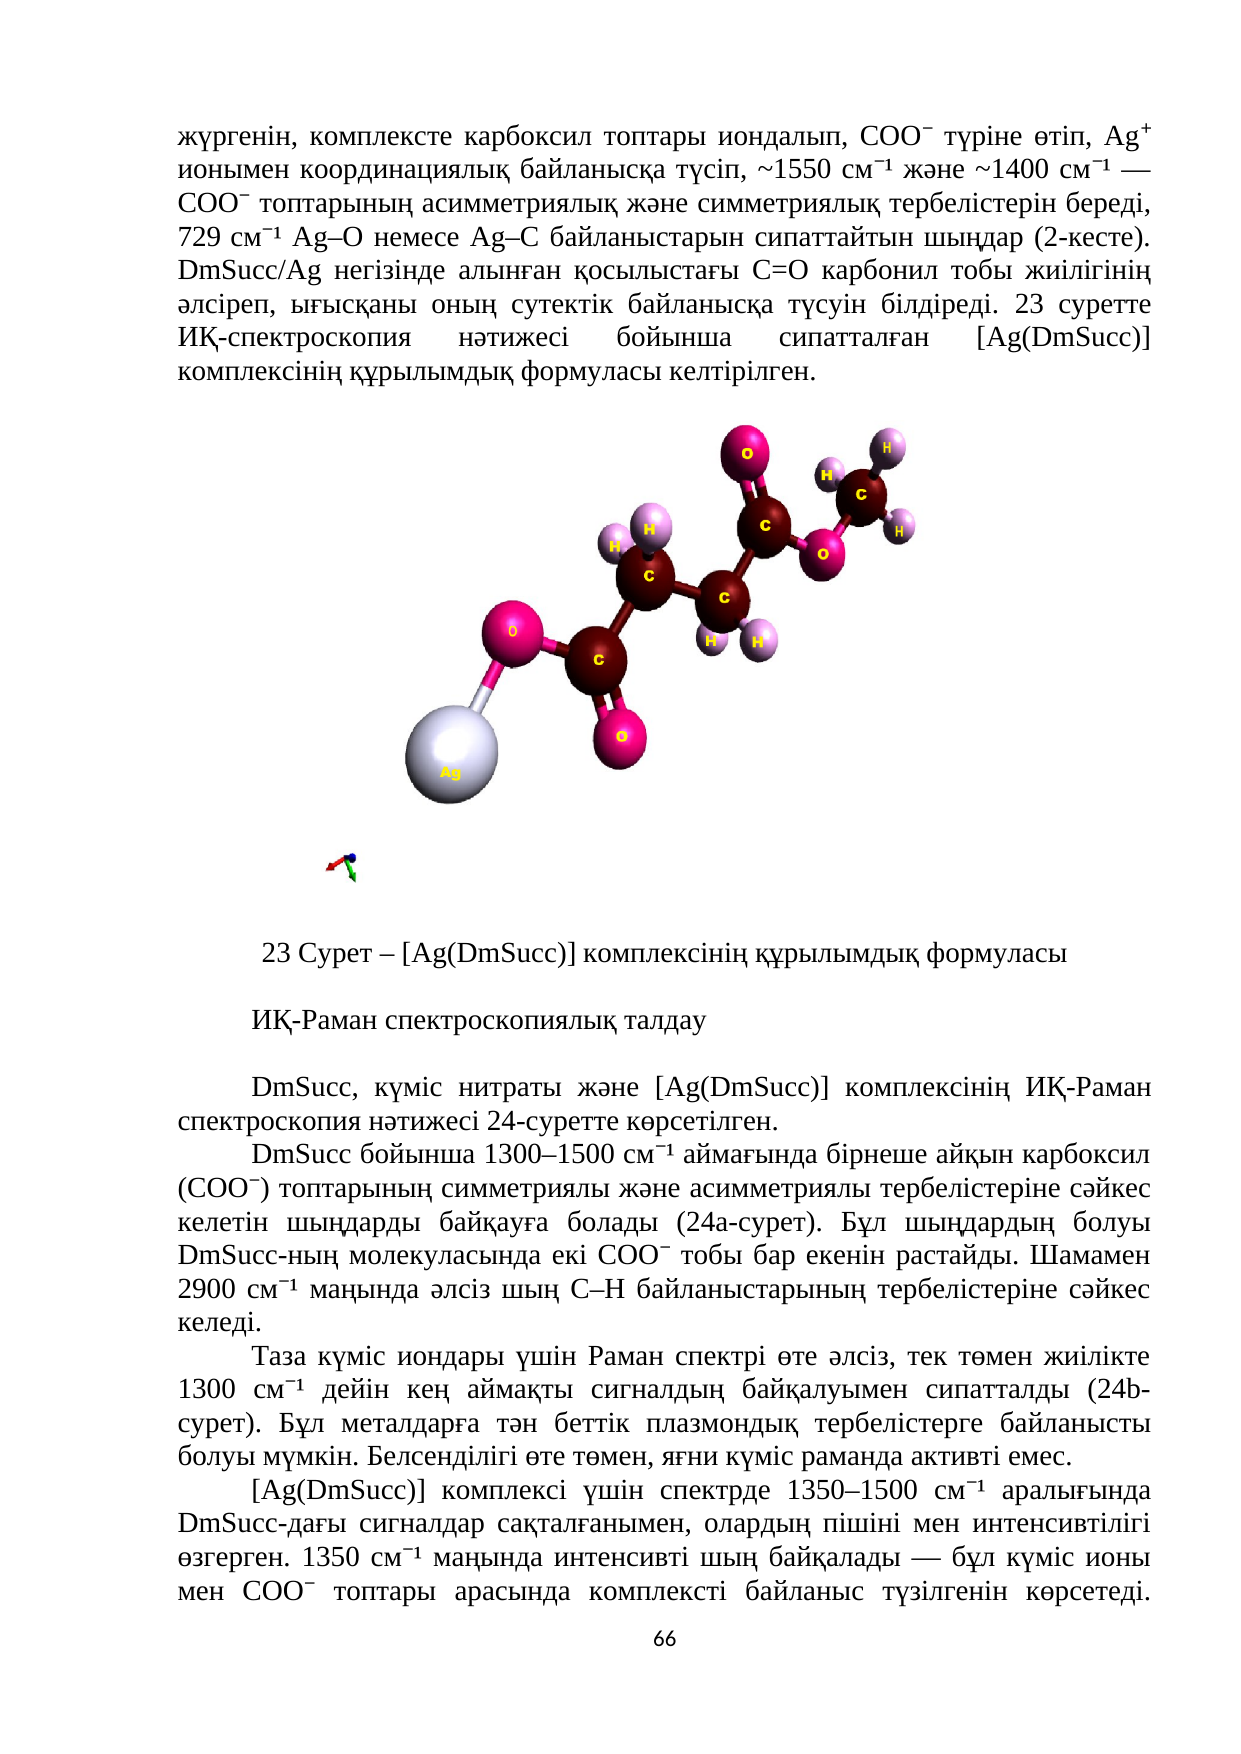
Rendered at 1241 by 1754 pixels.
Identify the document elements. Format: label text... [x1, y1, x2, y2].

text DmSucc бойынша 1300–1500 см⁻¹ аймағында бірнеше айқын карбоксил (COO⁻) топтарының симметриялы және асимметриялы тербелістеріне сәйкес келетін шыңдарды байқауға болады (24а-сурет). Бұл шыңдардың болуы DmSucc-ның молекуласында екі COO⁻ тобы бар екенін растайды. Шамамен 2900 см⁻¹ маңында әлсіз шың C–H байланыстарының тербелістеріне сәйкес келеді. [177, 1137, 1152, 1338]
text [177, 1472, 1152, 1606]
text ИҚ-Раман спектроскопиялық талдау [177, 1002, 1152, 1036]
text 23 Сурет – [Ag(DmSucc)] комплексінің құрылымдық формуласы [177, 935, 1152, 969]
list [177, 118, 1152, 386]
picture [316, 420, 1087, 902]
text DmSucc, күміс нитраты және [Ag(DmSucc)] комплексінің ИҚ-Раман спектроскопия нәтижесі 24-суретте көрсетілген. [177, 1069, 1152, 1137]
text Таза күміс иондары үшін Раман спектрі өте әлсіз, тек төмен жиілікте 1300 см⁻¹ дейін кең аймақты сигналдың байқалуымен сипатталды (24b-сурет). Бұл металдарға тән беттік плазмондық тербелістерге байланысты болуы мүмкін. Белсенділігі өте төмен, яғни күміс раманда активті емес. [177, 1338, 1152, 1472]
